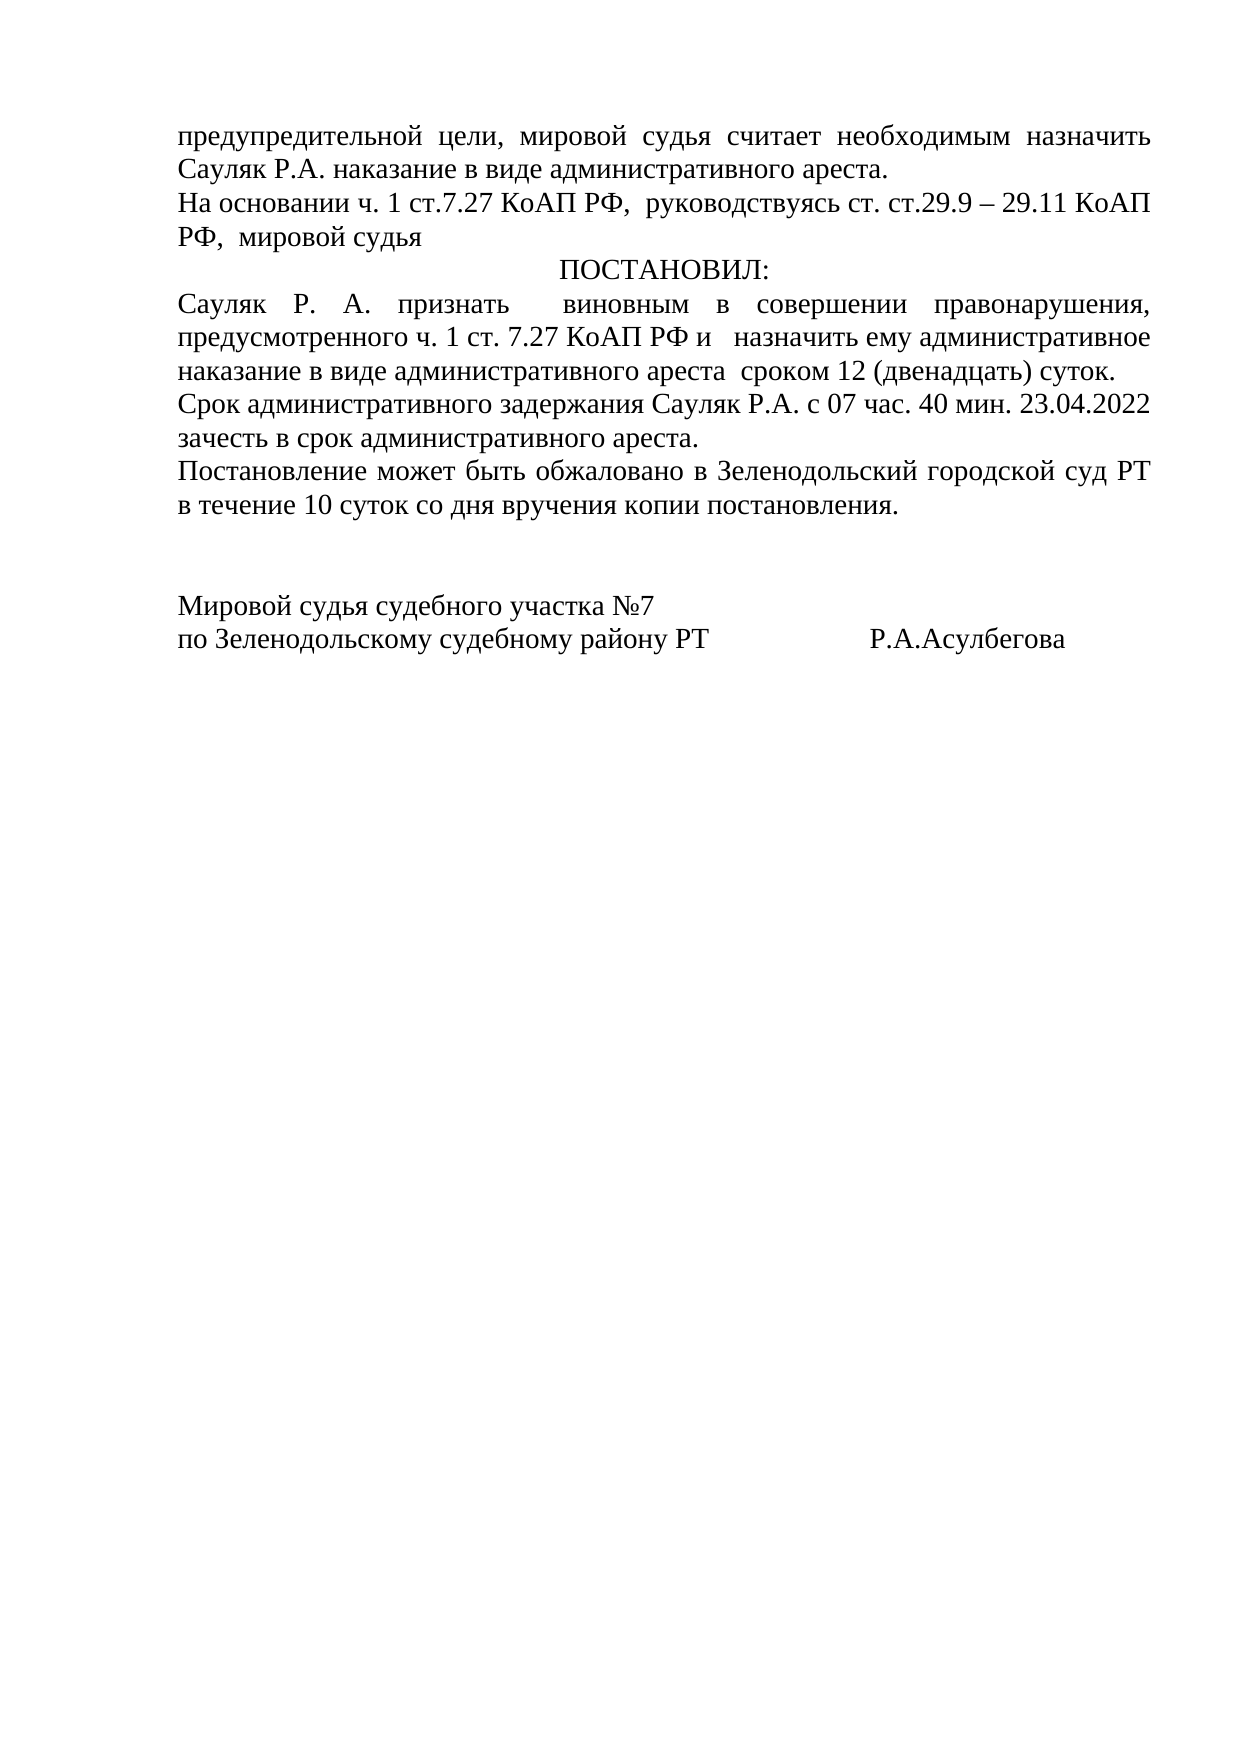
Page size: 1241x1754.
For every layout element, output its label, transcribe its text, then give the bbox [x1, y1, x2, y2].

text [177, 118, 1152, 185]
text Сауляк Р. А. признать виновным в совершении правонарушения, предусмотренного ч. 1 ст. 7.27 КоАП РФ и назначить ему административное наказание в виде административного ареста сроком 12 (двенадцать) суток. [177, 286, 1152, 386]
text На основании ч. 1 ст.7.27 КоАП РФ, руководствуясь ст. ст.29.9 – 29.11 КоАП РФ, мировой судья [177, 185, 1152, 252]
text ПОСТАНОВИЛ: [177, 252, 1152, 286]
text Мировой судья судебного участка №7 [177, 588, 1152, 621]
text по Зеленодольскому судебному району РТ Р.А.Асулбегова [177, 621, 1152, 655]
text Постановление может быть обжаловано в Зеленодольский городской суд РТ в течение 10 суток со дня вручения копии постановления. [177, 453, 1152, 521]
text Срок административного задержания Сауляк Р.А. с 07 час. 40 мин. 23.04.2022 зачесть в срок административного ареста. [177, 386, 1152, 453]
